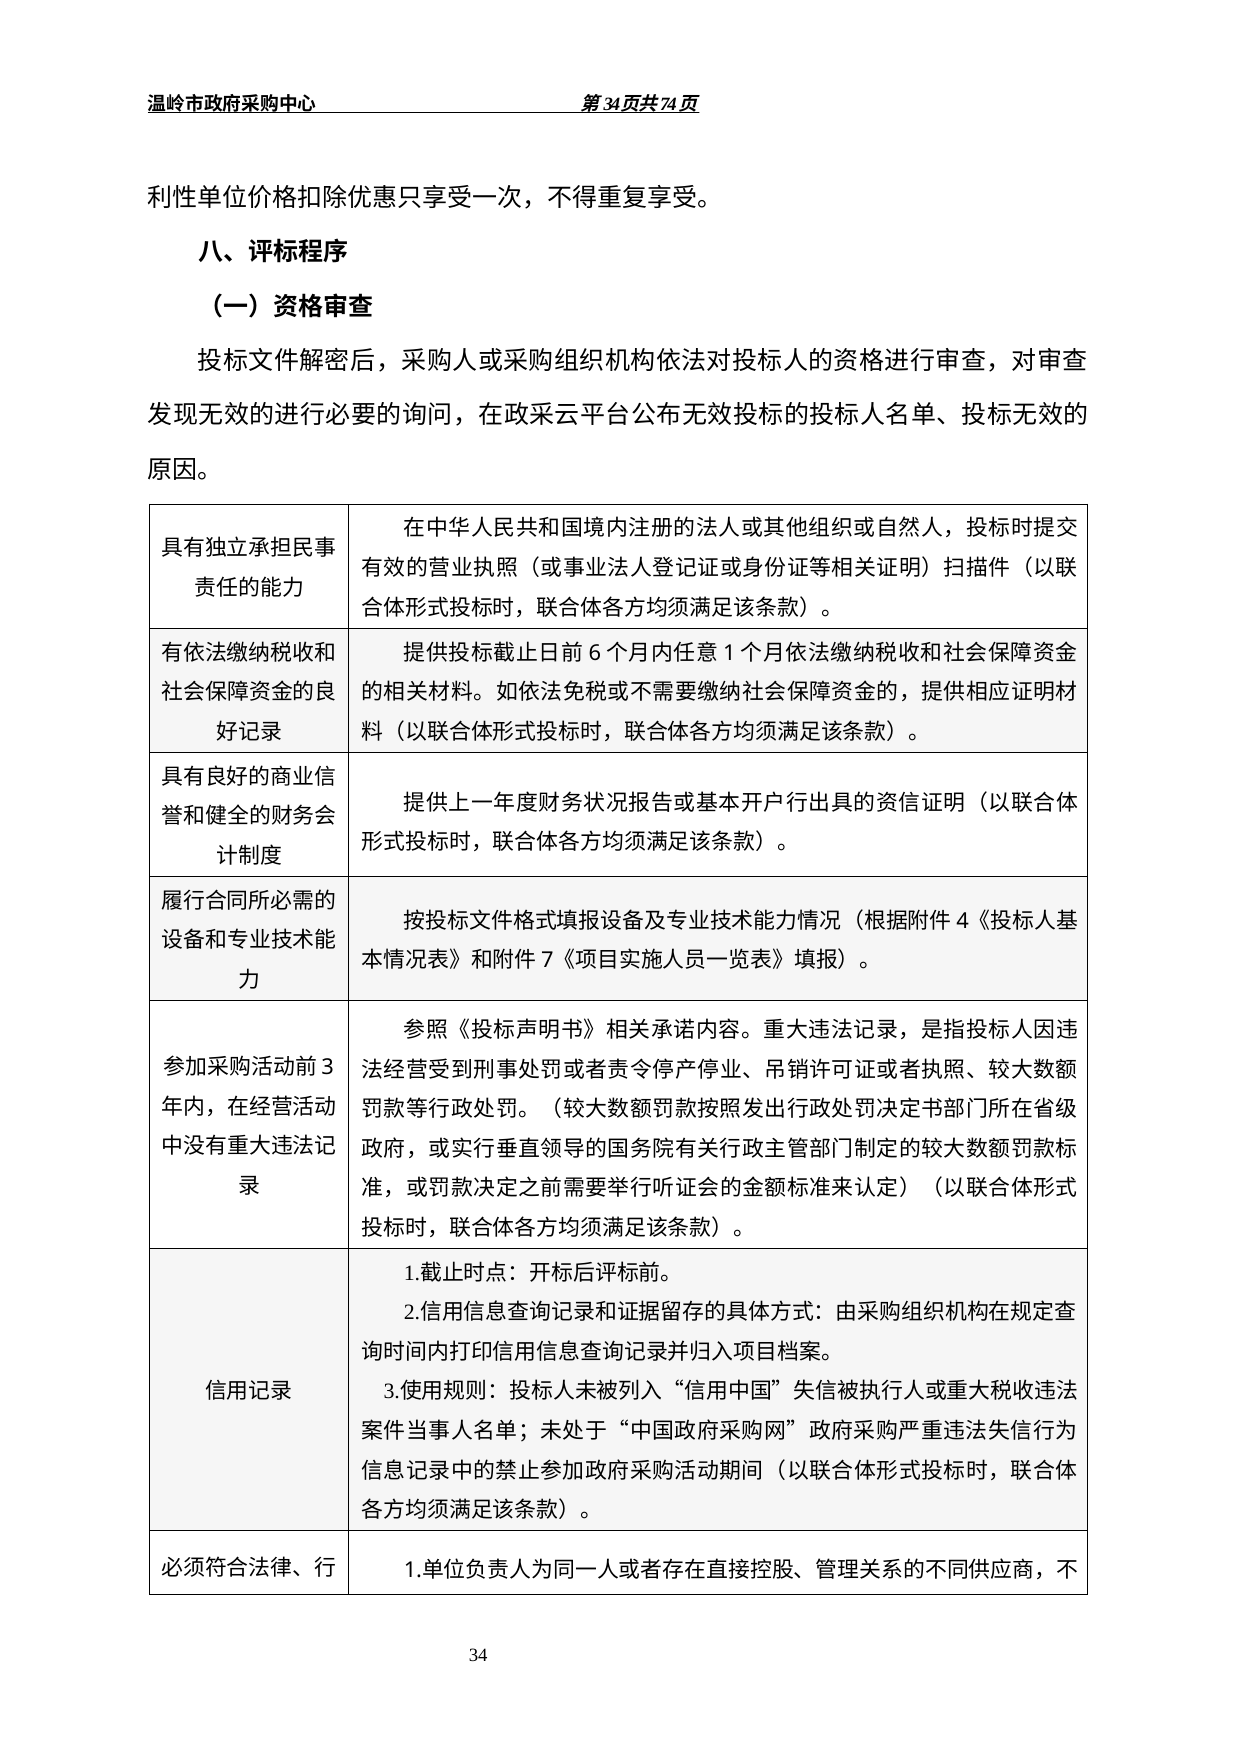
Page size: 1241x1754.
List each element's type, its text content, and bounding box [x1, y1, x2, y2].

table_cell 履行合同所必需的设备和专业技术能力 [150, 877, 348, 1000]
text 投标文件解密后，采购人或采购组织机构依法对投标人的资格进行审查，对审查发现无效的进行必要的询问，在政采云平台公布无效投标的投标人名单、投标无效的原因。 [148, 340, 1089, 485]
table_cell 提供上一年度财务状况报告或基本开户行出具的资信证明（以联合体形式投标时，联合体各方均须满足该条款）。 [349, 753, 1087, 876]
table_cell 具有良好的商业信誉和健全的财务会计制度 [150, 753, 348, 876]
table_cell 提供投标截止日前6个月内任意1个月依法缴纳税收和社会保障资金的相关材料。如依法免税或不需要缴纳社会保障资金的，提供相应证明材料（以联合体形式投标时，联合体各方均须满足该条款）。 [349, 629, 1087, 752]
text （一）资格审查 [148, 286, 1089, 322]
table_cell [349, 1531, 1087, 1593]
table_cell 必须符合法律、行政法规规定的其他条件 [150, 1531, 348, 1593]
table_cell 有依法缴纳税收和社会保障资金的良好记录 [150, 629, 348, 752]
table_cell 按投标文件格式填报设备及专业技术能力情况（根据附件4《投标人基本情况表》和附件7《项目实施人员一览表》填报）。 [349, 877, 1087, 1000]
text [148, 177, 1089, 213]
table_header 具有独立承担民事责任的能力 [150, 505, 348, 627]
table_header 在中华人民共和国境内注册的法人或其他组织或自然人，投标时提交有效的营业执照（或事业法人登记证或身份证等相关证明）扫描件（以联合体形式投标时，联合体各方均须满足该条款）。 [349, 505, 1087, 627]
table_cell 1.截止时点：开标后评标前。 2.信用信息查询记录和证据留存的具体方式：由采购组织机构在规定查询时间内打印信用信息查询记录并归入项目档案。 3.使用规则：投标人未被列入“信用中国”失信被执行人或重大税收违法案件当事人名单；未处于“中国政府采购网”政府采购严重违法失信行为信息记录中的禁止参加政府采购活动期间（以联合体形式投标时，联合体各方均须满足该条款）。 [349, 1249, 1087, 1530]
text 八、评标程序 [148, 232, 1089, 268]
table_cell 信用记录 [150, 1249, 348, 1530]
table_cell 参照《投标声明书》相关承诺内容。重大违法记录，是指投标人因违法经营受到刑事处罚或者责令停产停业、吊销许可证或者执照、较大数额罚款等行政处罚。（较大数额罚款按照发出行政处罚决定书部门所在省级政府，或实行垂直领导的国务院有关行政主管部门制定的较大数额罚款标准，或罚款决定之前需要举行听证会的金额标准来认定）（以联合体形式投标时，联合体各方均须满足该条款）。 [349, 1001, 1087, 1248]
table_cell 参加采购活动前3年内，在经营活动中没有重大违法记录 [150, 1001, 348, 1248]
